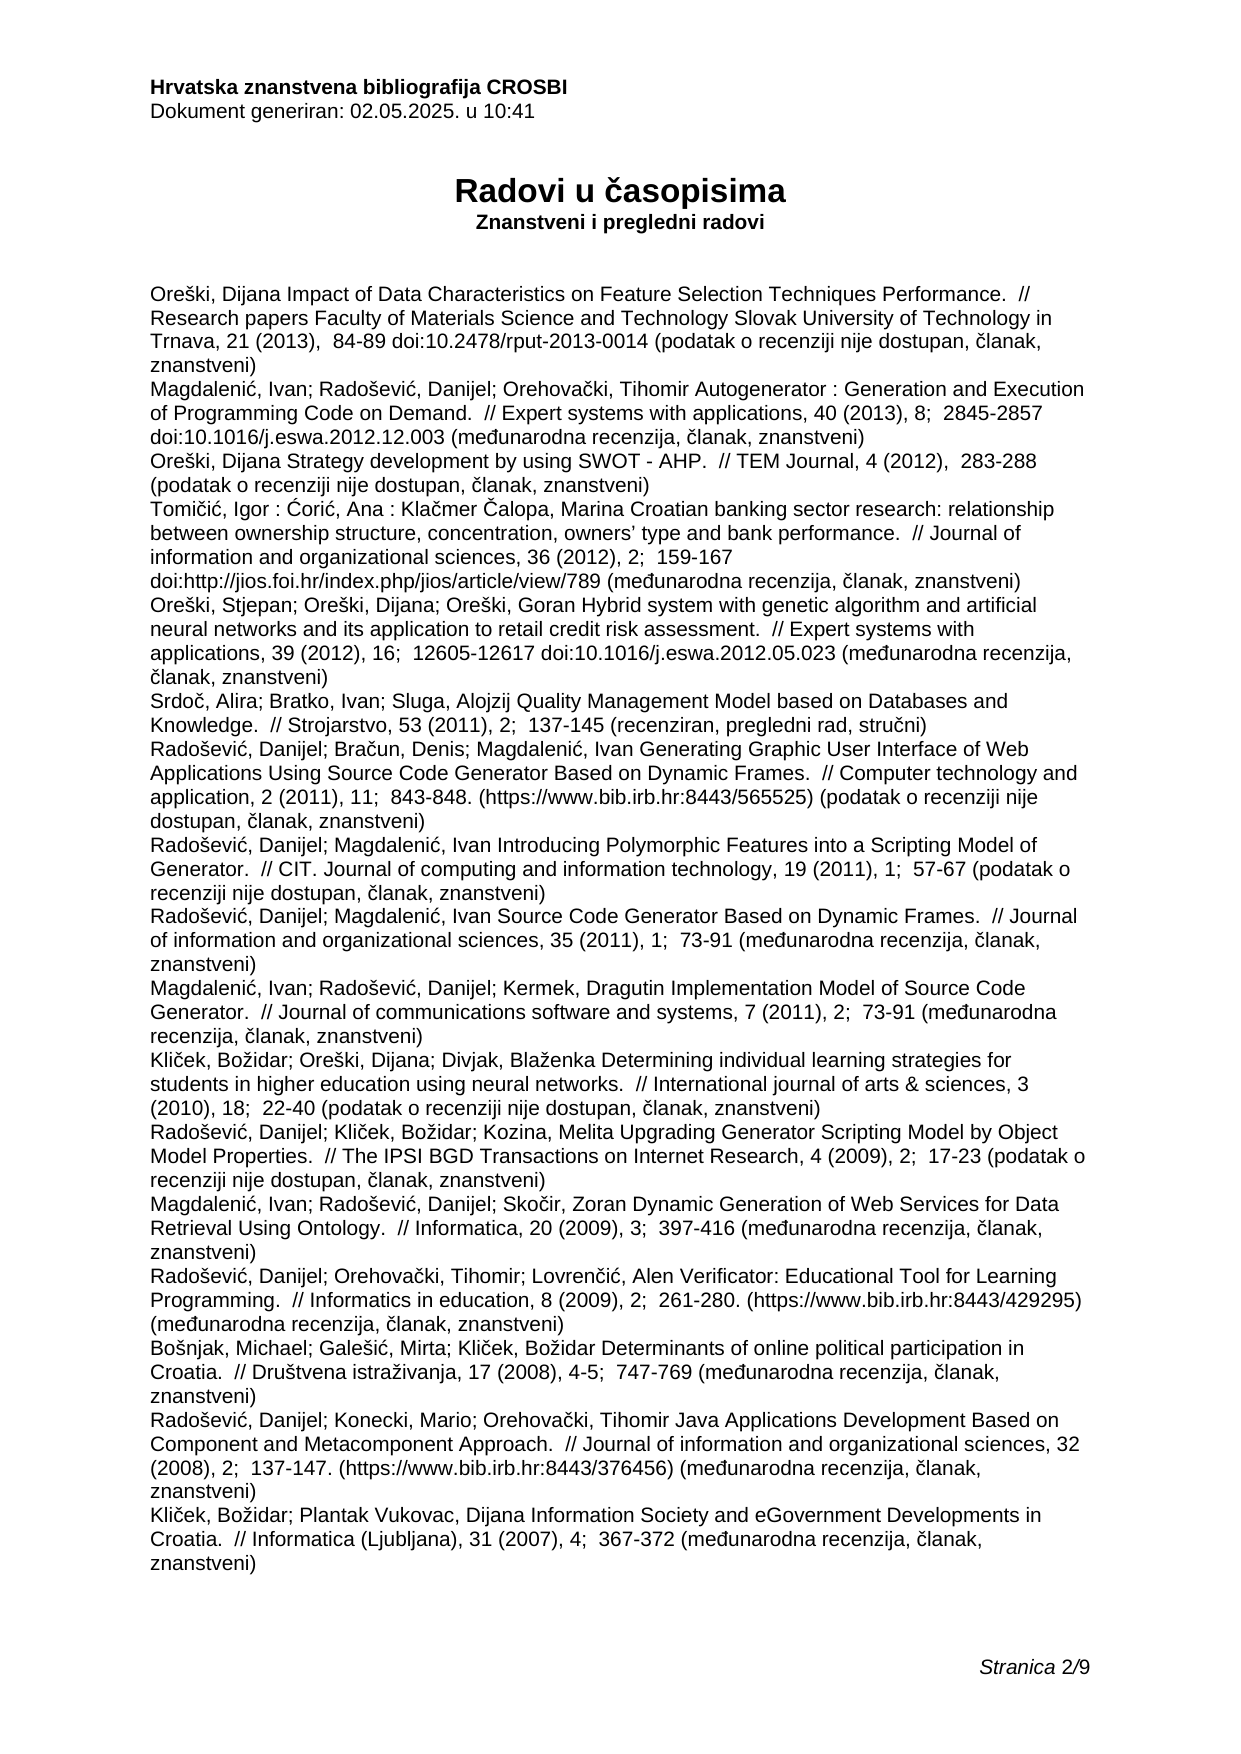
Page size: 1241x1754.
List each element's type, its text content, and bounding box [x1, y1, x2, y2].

subtitle Znanstveni i pregledni radovi [150, 209, 1090, 233]
text Magdalenić, Ivan; Radošević, Danijel; Kermek, Dragutin [150, 976, 1090, 1048]
text Kliček, Božidar; Oreški, Dijana; Divjak, Blaženka [150, 1048, 1090, 1120]
text Srdoč, Alira; Bratko, Ivan; Sluga, Alojzij [150, 689, 1090, 737]
text Radošević, Danijel; Magdalenić, Ivan [150, 832, 1090, 904]
text Magdalenić, Ivan; Radošević, Danijel; Orehovački, Tihomir [150, 377, 1090, 449]
text Kliček, Božidar; Plantak Vukovac, Dijana [150, 1503, 1090, 1575]
text Radošević, Danijel; Konecki, Mario; Orehovački, Tihomir [150, 1407, 1090, 1503]
text Oreški, Stjepan; Oreški, Dijana; Oreški, Goran [150, 593, 1090, 689]
text Radošević, Danijel; Kliček, Božidar; Kozina, Melita [150, 1120, 1090, 1192]
text Tomičić, Igor : Ćorić, Ana : Klačmer Čalopa, Marina [150, 497, 1090, 593]
text Radošević, Danijel; Orehovački, Tihomir; Lovrenčić, Alen [150, 1264, 1090, 1336]
text Magdalenić, Ivan; Radošević, Danijel; Skočir, Zoran [150, 1192, 1090, 1264]
subtitle Radovi u časopisima [150, 171, 1090, 209]
text Radošević, Danijel; Bračun, Denis; Magdalenić, Ivan [150, 737, 1090, 832]
text Bošnjak, Michael; Galešić, Mirta; Kliček, Božidar [150, 1336, 1090, 1407]
text Radošević, Danijel; Magdalenić, Ivan [150, 904, 1090, 976]
text Oreški, Dijana [150, 281, 1090, 377]
text Oreški, Dijana [150, 449, 1090, 497]
